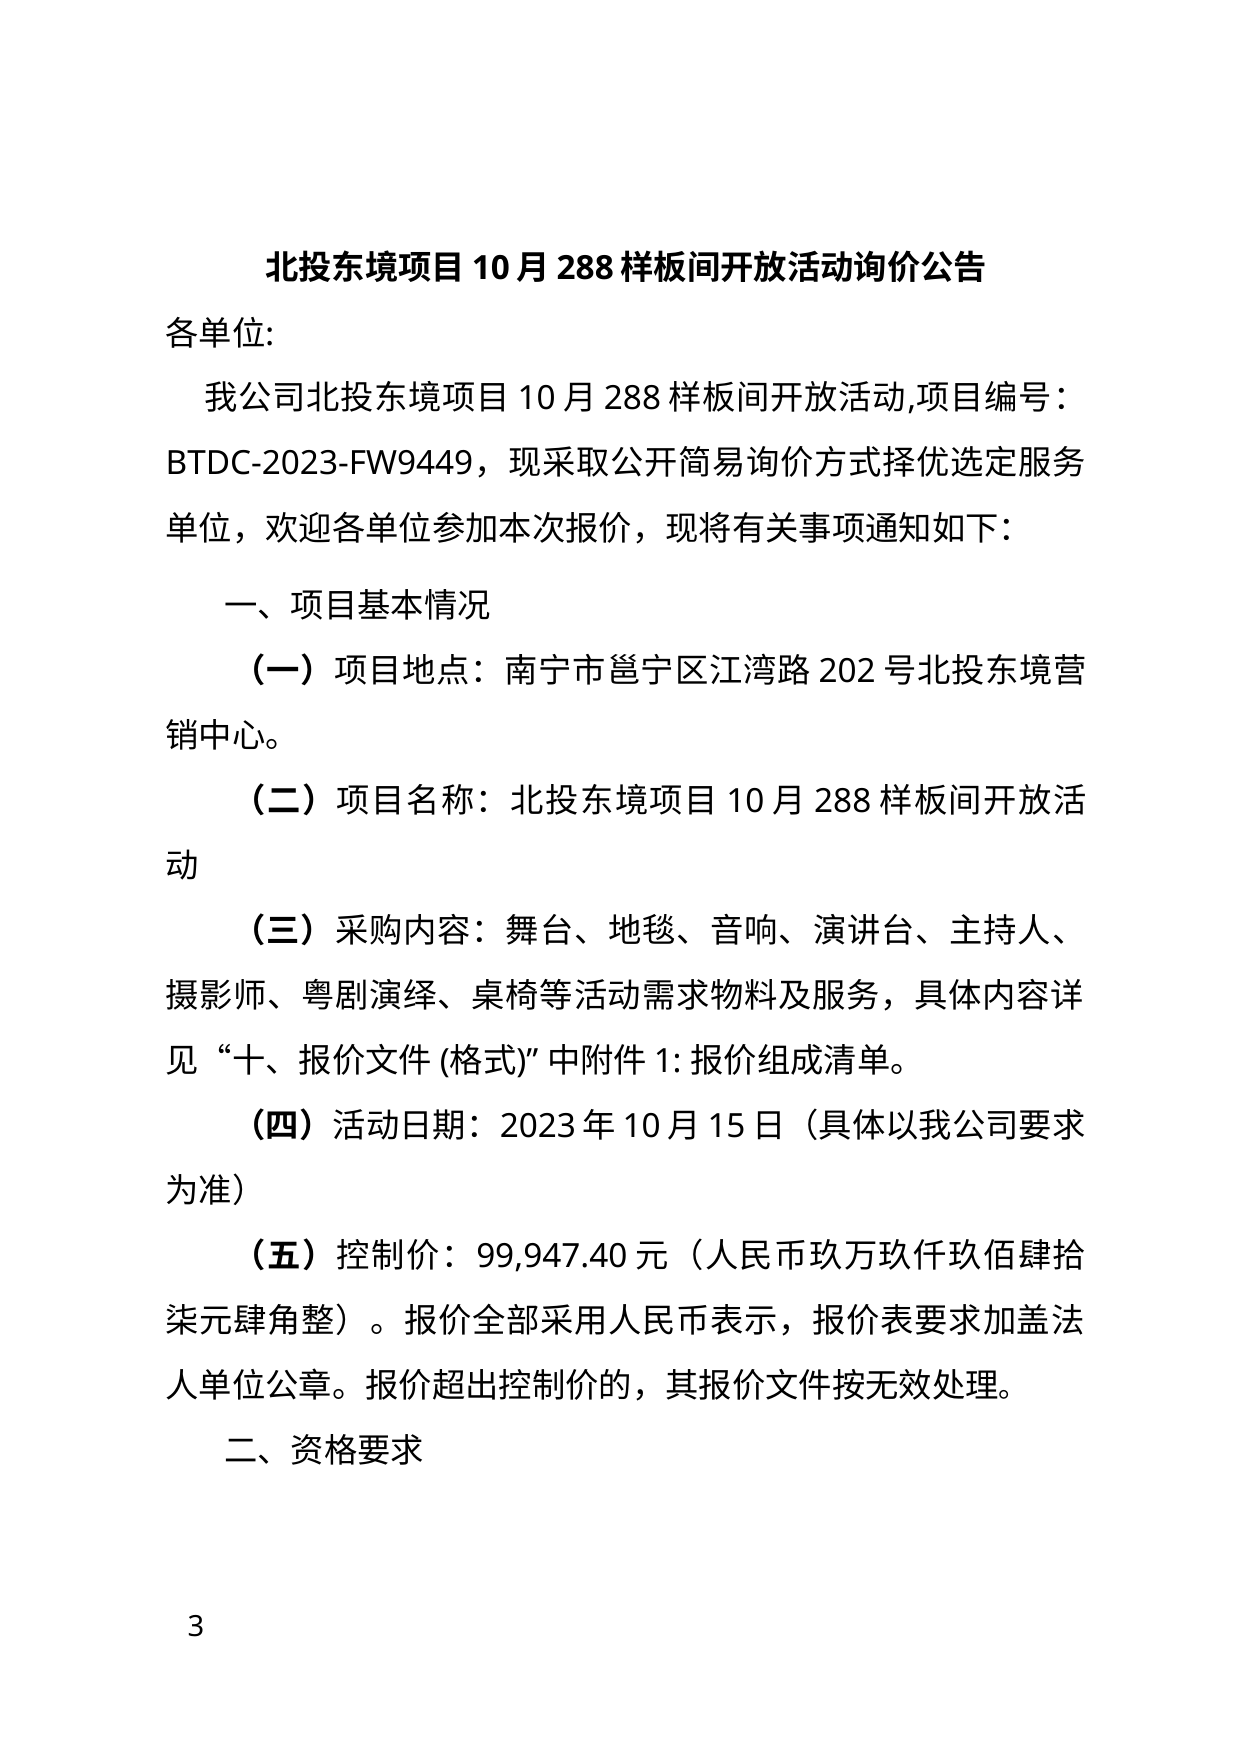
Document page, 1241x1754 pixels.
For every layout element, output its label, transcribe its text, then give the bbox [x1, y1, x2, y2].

text （五）控制价：99,947.40元（人民币玖万玖仟玖佰肆拾柒元肆角整）。报价全部采用人民币表示，报价表要求加盖法人单位公章。报价超出控制价的，其报价文件按无效处理。 [165, 1220, 1087, 1415]
text 我公司北投东境项目10月288样板间开放活动,项目编号：BTDC-2023-FW9449，现采取公开简易询价方式择优选定服务单位，欢迎各单位参加本次报价，现将有关事项通知如下： [165, 363, 1087, 558]
text （四）活动日期：2023年10月15日（具体以我公司要求为准） [165, 1090, 1087, 1220]
text （一）项目地点：南宁市邕宁区江湾路202号北投东境营销中心。 [165, 635, 1087, 765]
text （三）采购内容：舞台、地毯、音响、演讲台、主持人、摄影师、粤剧演绎、桌椅等活动需求物料及服务，具体内容详见“十、报价文件 (格式)” 中附件1: 报价组成清单。 [165, 895, 1087, 1090]
text （二）项目名称：北投东境项目10月288样板间开放活动 [165, 765, 1087, 895]
text 一、项目基本情况 [165, 570, 1087, 635]
text 北投东境项目10月288样板间开放活动询价公告 [165, 233, 1087, 298]
text 二、资格要求 [165, 1415, 1087, 1480]
text 各单位: [165, 298, 1087, 363]
